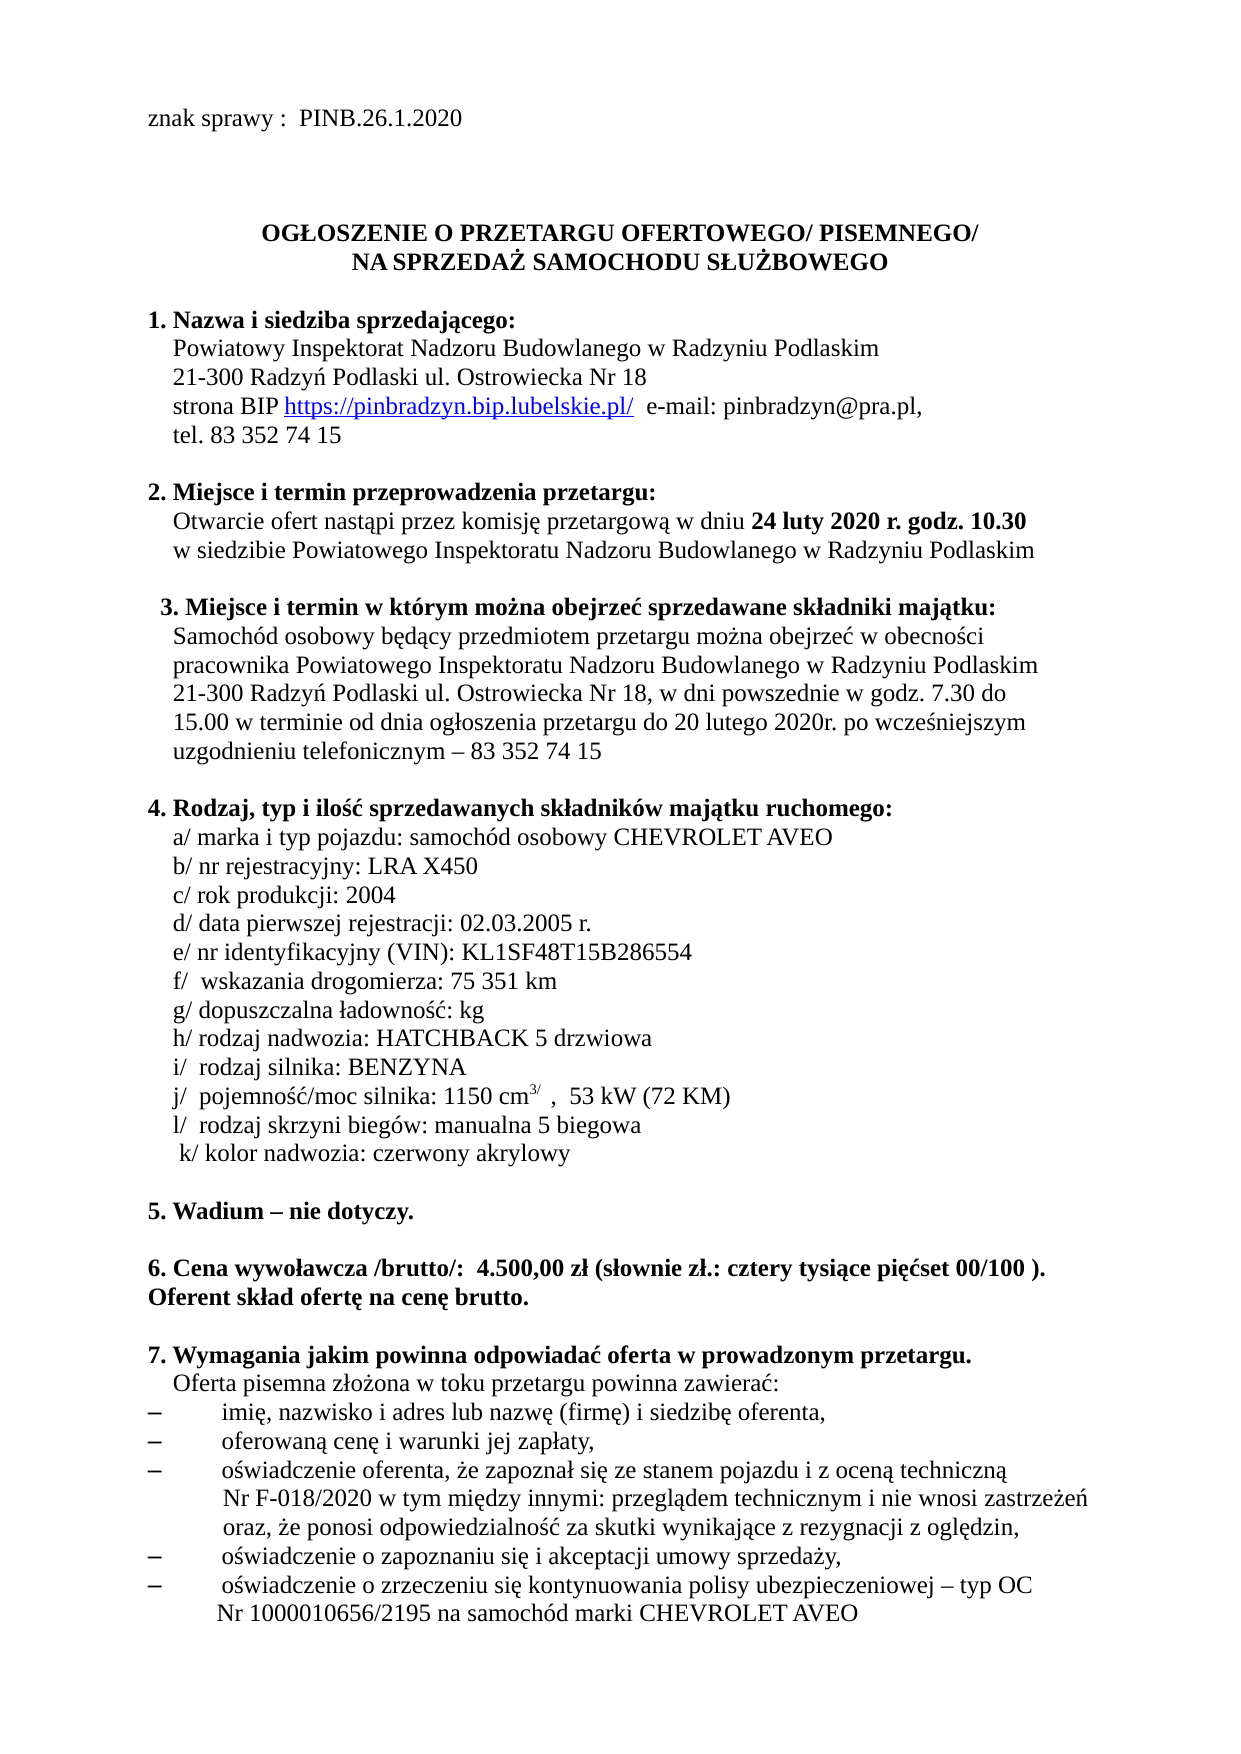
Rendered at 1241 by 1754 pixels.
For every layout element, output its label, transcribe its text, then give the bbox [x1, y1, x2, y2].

text OGŁOSZENIE O PRZETARGU OFERTOWEGO/ PISEMNEGO/ [148, 218, 1093, 247]
text c/ rok produkcji: 2004 [148, 880, 1093, 908]
text Nr 1000010656/2195 na samochód marki CHEVROLET AVEO [148, 1598, 1093, 1627]
text 7. Wymagania jakim powinna odpowiadać oferta w prowadzonym przetargu. [148, 1340, 1093, 1368]
text Oferta pisemna złożona w toku przetargu powinna zawierać: [148, 1368, 1093, 1397]
text w siedzibie Powiatowego Inspektoratu Nadzoru Budowlanego w Radzyniu Podlaskim [148, 535, 1093, 563]
text d/ data pierwszej rejestracji: 02.03.2005 r. [148, 908, 1093, 937]
text k/ kolor nadwozia: czerwony akrylowy [148, 1138, 1093, 1167]
text NA SPRZEDAŻ SAMOCHODU SŁUŻBOWEGO [148, 247, 1093, 276]
text b/ nr rejestracyjny: LRA X450 [148, 851, 1093, 880]
text 4. Rodzaj, typ i ilość sprzedawanych składników majątku ruchomego: [148, 793, 1093, 822]
text Otwarcie ofert nastąpi przez komisję przetargową w dniu 24 luty 2020 r. godz. 10.30 [148, 506, 1093, 535]
text 2. Miejsce i termin przeprowadzenia przetargu: [148, 477, 1093, 506]
text l/ rodzaj skrzyni biegów: manualna 5 biegowa [148, 1110, 1093, 1138]
text pracownika Powiatowego Inspektoratu Nadzoru Budowlanego w Radzyniu Podlaskim [148, 650, 1093, 678]
text 3. Miejsce i termin w którym można obejrzeć sprzedawane składniki majątku: [148, 592, 1093, 621]
text strona BIP https://pinbradzyn.bip.lubelskie.pl/ e-mail: pinbradzyn@pra.pl, [148, 391, 1093, 420]
text 15.00 w terminie od dnia ogłoszenia przetargu do 20 lutego 2020r. po wcześniejszym [148, 707, 1093, 736]
text f/ wskazania drogomierza: 75 351 km [148, 966, 1093, 995]
list oświadczenie oferenta, że zapoznał się ze stanem pojazdu i z oceną techniczną [148, 1455, 1093, 1483]
text i/ rodzaj silnika: BENZYNA [148, 1052, 1093, 1081]
text h/ rodzaj nadwozia: HATCHBACK 5 drzwiowa [148, 1023, 1093, 1052]
text oraz, że ponosi odpowiedzialność za skutki wynikające z rezygnacji z oględzin, [148, 1512, 1093, 1541]
text znak sprawy : PINB.26.1.2020 [148, 103, 1093, 132]
text 21-300 Radzyń Podlaski ul. Ostrowiecka Nr 18 [148, 362, 1093, 391]
text Powiatowy Inspektorat Nadzoru Budowlanego w Radzyniu Podlaskim [148, 333, 1093, 362]
text uzgodnieniu telefonicznym – 83 352 74 15 [148, 736, 1093, 765]
list oferowaną cenę i warunki jej zapłaty, [148, 1426, 1093, 1455]
text 21-300 Radzyń Podlaski ul. Ostrowiecka Nr 18, w dni powszednie w godz. 7.30 do [148, 678, 1093, 707]
text Nr F-018/2020 w tym między innymi: przeglądem technicznym i nie wnosi zastrzeżeń [148, 1483, 1093, 1512]
list imię, nazwisko i adres lub nazwę (firmę) i siedzibę oferenta, [148, 1397, 1093, 1426]
list oświadczenie o zrzeczeniu się kontynuowania polisy ubezpieczeniowej – typ OC [148, 1570, 1093, 1598]
text Samochód osobowy będący przedmiotem przetargu można obejrzeć w obecności [148, 621, 1093, 650]
text tel. 83 352 74 15 [148, 420, 1093, 448]
text 1. Nazwa i siedziba sprzedającego: [148, 305, 1093, 333]
text 6. Cena wywoławcza /brutto/: 4.500,00 zł (słownie zł.: cztery tysiące pięćset 00/100 ). Oferent skład ofertę na cenę brutto. [148, 1253, 1093, 1311]
text e/ nr identyfikacyjny (VIN): KL1SF48T15B286554 [148, 937, 1093, 966]
text 5. Wadium – nie dotyczy. [148, 1196, 1093, 1225]
list oświadczenie o zapoznaniu się i akceptacji umowy sprzedaży, [148, 1541, 1093, 1570]
text g/ dopuszczalna ładowność: kg [148, 995, 1093, 1023]
text a/ marka i typ pojazdu: samochód osobowy CHEVROLET AVEO [148, 822, 1093, 851]
text j/ pojemność/moc silnika: 1150 cm3/ , 53 kW (72 KM) [148, 1081, 1093, 1110]
